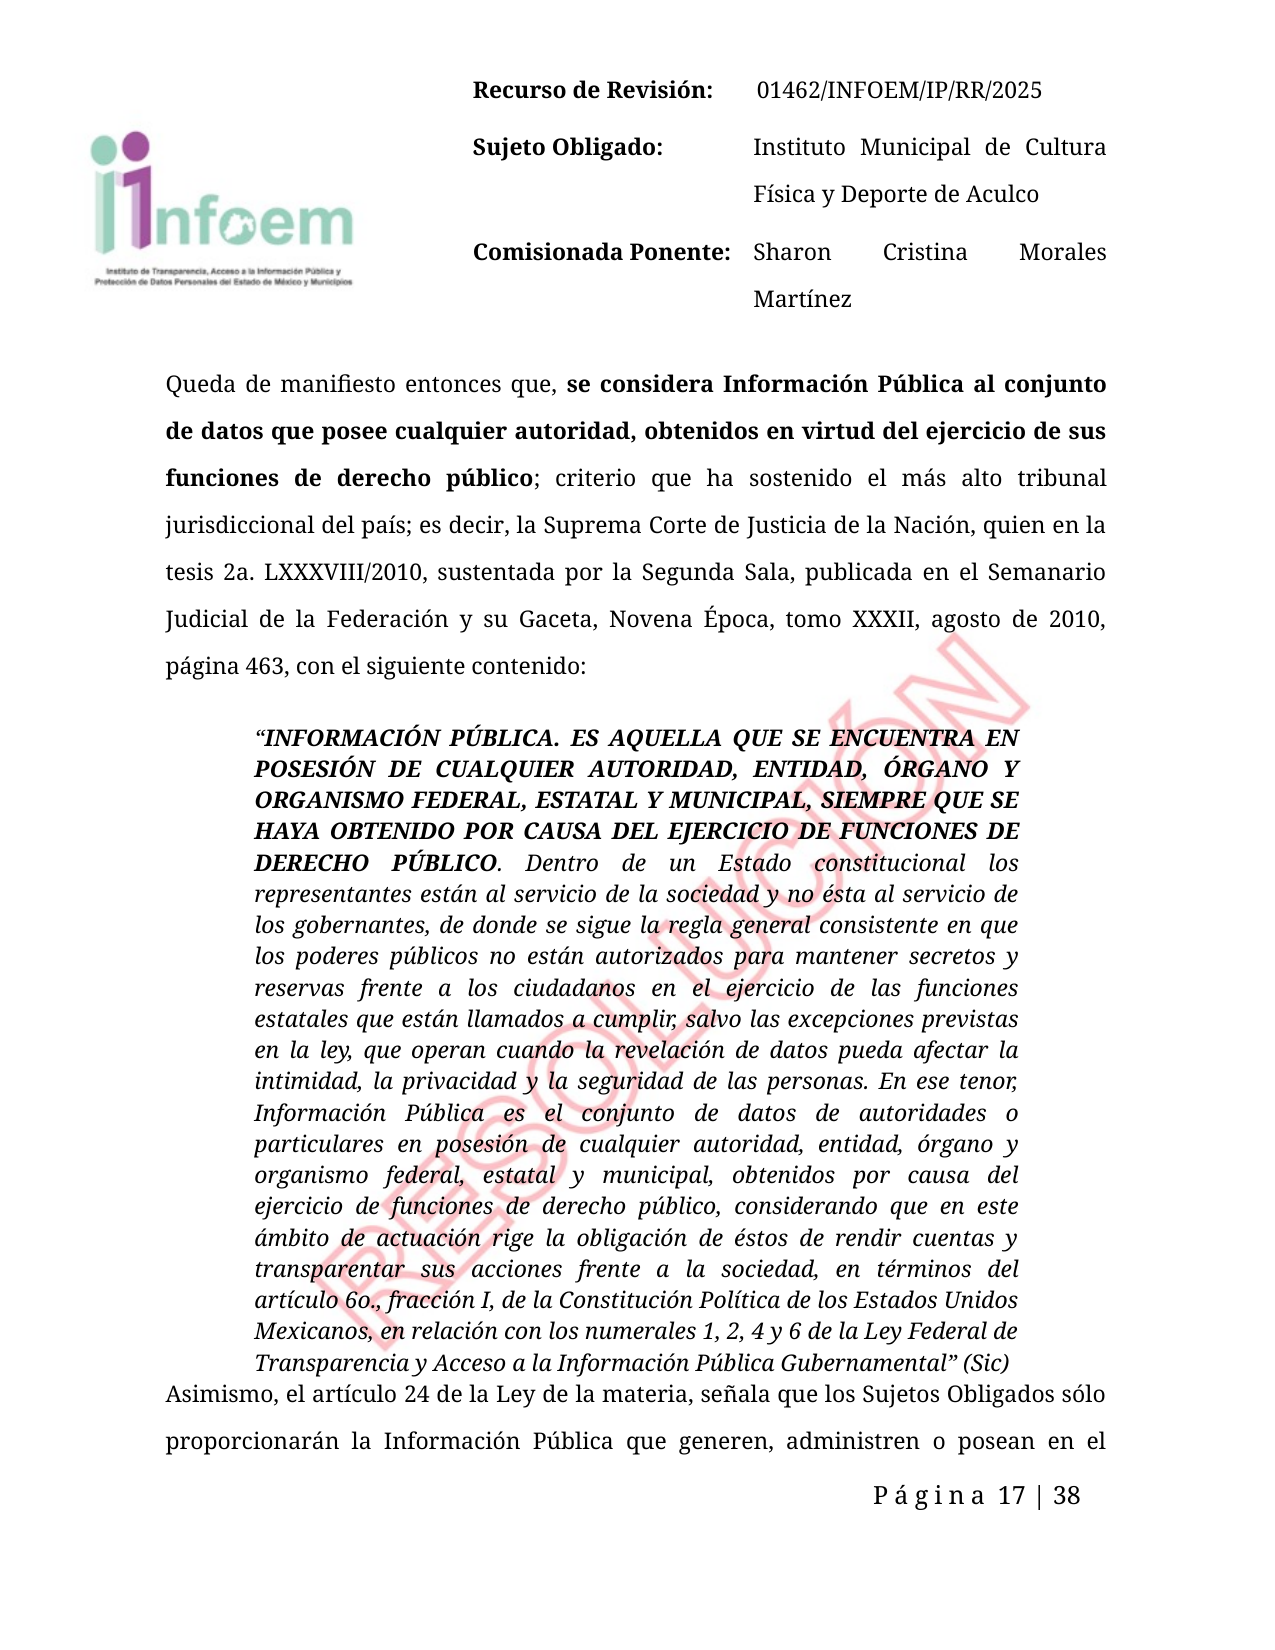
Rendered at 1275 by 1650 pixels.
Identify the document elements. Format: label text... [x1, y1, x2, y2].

picture [0, 67, 1275, 1650]
text Queda de manifiesto entonces que, se considera Información Pública al conjunto de datos que posee cualquier autoridad, obtenidos en virtud del ejercicio de sus funciones de derecho público; criterio que ha sostenido el más alto tribunal jurisdiccional del país; es decir, la Suprema Corte de Justicia de la Nación, quien en la tesis 2a. LXXXVIII/2010, sustentada por la Segunda Sala, publicada en el Semanario Judicial de la Federación y su Gaceta, Novena Época, tomo XXXII, agosto de 2010, página 463, con el siguiente contenido: [165, 368, 1107, 681]
title “INFORMACIÓN PÚBLICA. ES AQUELLA QUE SE ENCUENTRA EN POSESIÓN DE CUALQUIER AUTORIDAD, ENTIDAD, ÓRGANO Y ORGANISMO FEDERAL, ESTATAL Y MUNICIPAL, SIEMPRE QUE SE HAYA OBTENIDO POR CAUSA DEL EJERCICIO DE FUNCIONES DE DERECHO PÚBLICO. Dentro de un Estado constitucional los representantes están al servicio de la sociedad y no ésta al servicio de los gobernantes, de donde se sigue la regla general consistente en que los poderes públicos no están autorizados para mantener secretos y reservas frente a los ciudadanos en el ejercicio de las funciones estatales que están llamados a cumplir, salvo las excepciones previstas en la ley, que operan cuando la revelación de datos pueda afectar la intimidad, la privacidad y la seguridad de las personas. En ese tenor, Información Pública es el conjunto de datos de autoridades o particulares en posesión de cualquier autoridad, entidad, órgano y organismo federal, estatal y municipal, obtenidos por causa del ejercicio de funciones de derecho público, considerando que en este ámbito de actuación rige la obligación de éstos de rendir cuentas y transparentar sus acciones frente a la sociedad, en términos del artículo 6o., fracción I, de la Constitución Política de los Estados Unidos Mexicanos, en relación con los numerales 1, 2, 4 y 6 de la Ley Federal de Transparencia y Acceso a la Información Pública Gubernamental” (Sic) [254, 721, 1022, 1378]
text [165, 1378, 1107, 1456]
